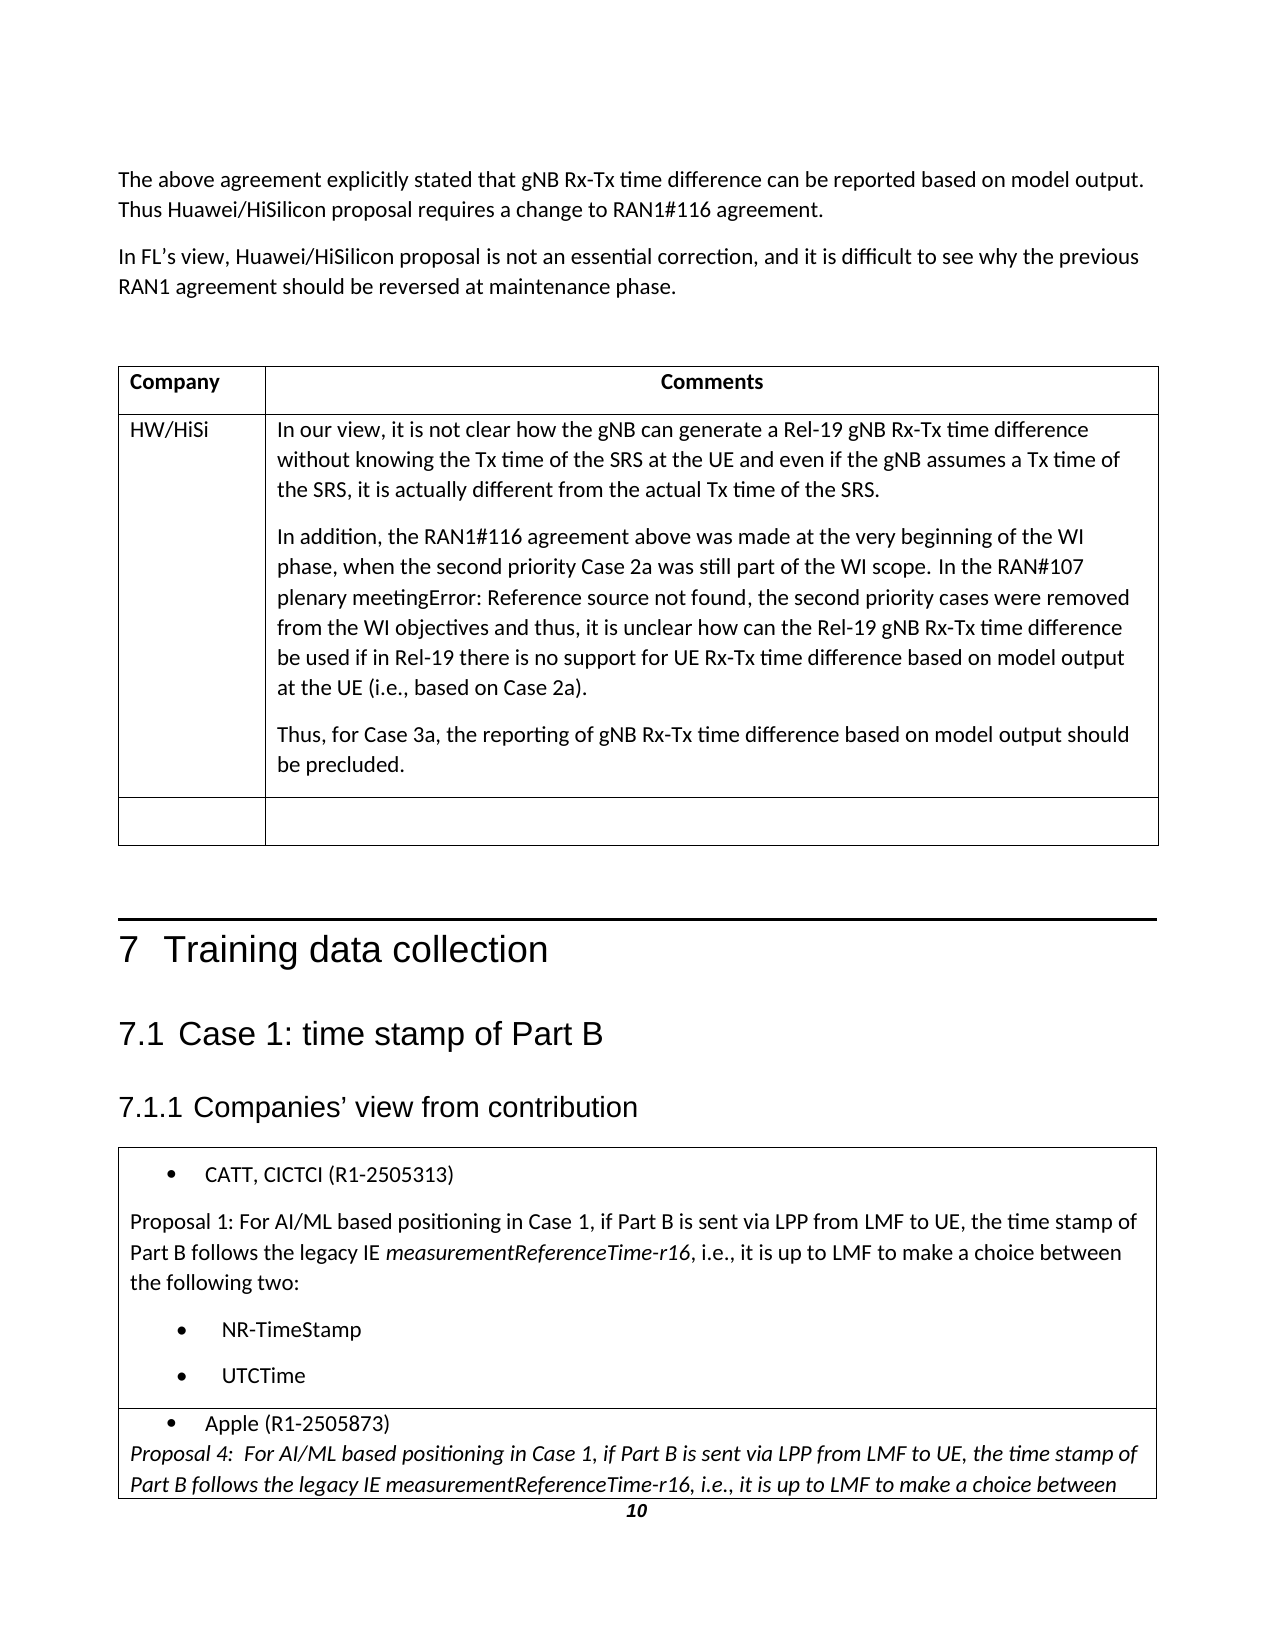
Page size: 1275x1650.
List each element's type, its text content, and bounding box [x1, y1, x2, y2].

table_cell HW/HiSi [119, 415, 265, 797]
text The above agreement explicitly stated that gNB Rx-Tx time difference can be reported based on model output. Thus Huawei/HiSilicon proposal requires a change to RAN1#116 agreement. [118, 165, 1157, 223]
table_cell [119, 1409, 1156, 1498]
table_header Company [119, 367, 265, 414]
subtitle Companies’ view from contribution [118, 1090, 1157, 1123]
subtitle Case 1: time stamp of Part B [118, 1014, 1157, 1053]
table_cell [266, 798, 1158, 845]
table_header CATT, CICTCI (R1-2505313) Proposal 1: For AI/ML based positioning in Case 1, if Part B is sent via LPP from LMF to UE, the time stamp of Part B follows the legacy IE measurementReferenceTime-r16, i.e., it is up to LMF to make a choice between the following two: NR-TimeStamp UTCTime [119, 1148, 1156, 1408]
text In FL’s view, Huawei/HiSilicon proposal is not an essential correction, and it is difficult to see why the previous RAN1 agreement should be reversed at maintenance phase. [118, 242, 1157, 300]
table_cell [119, 798, 265, 845]
table_header Comments [266, 367, 1158, 414]
subtitle Training data collection [118, 921, 1157, 970]
table_cell In our view, it is not clear how the gNB can generate a Rel-19 gNB Rx-Tx time difference without knowing the Tx time of the SRS at the UE and even if the gNB assumes a Tx time of the SRS, it is actually different from the actual Tx time of the SRS. In addition, the RAN1#116 agreement above was made at the very beginning of the WI phase, when the second priority Case 2a was still part of the WI scope. In the RAN#107 plenary meeting, the second priority cases were removed from the WI objectives and thus, it is unclear how can the Rel-19 gNB Rx-Tx time difference be used if in Rel-19 there is no support for UE Rx-Tx time difference based on model output at the UE (i.e., based on Case 2a). Thus, for Case 3a, the reporting of gNB Rx-Tx time difference based on model output should be precluded. [266, 415, 1158, 797]
